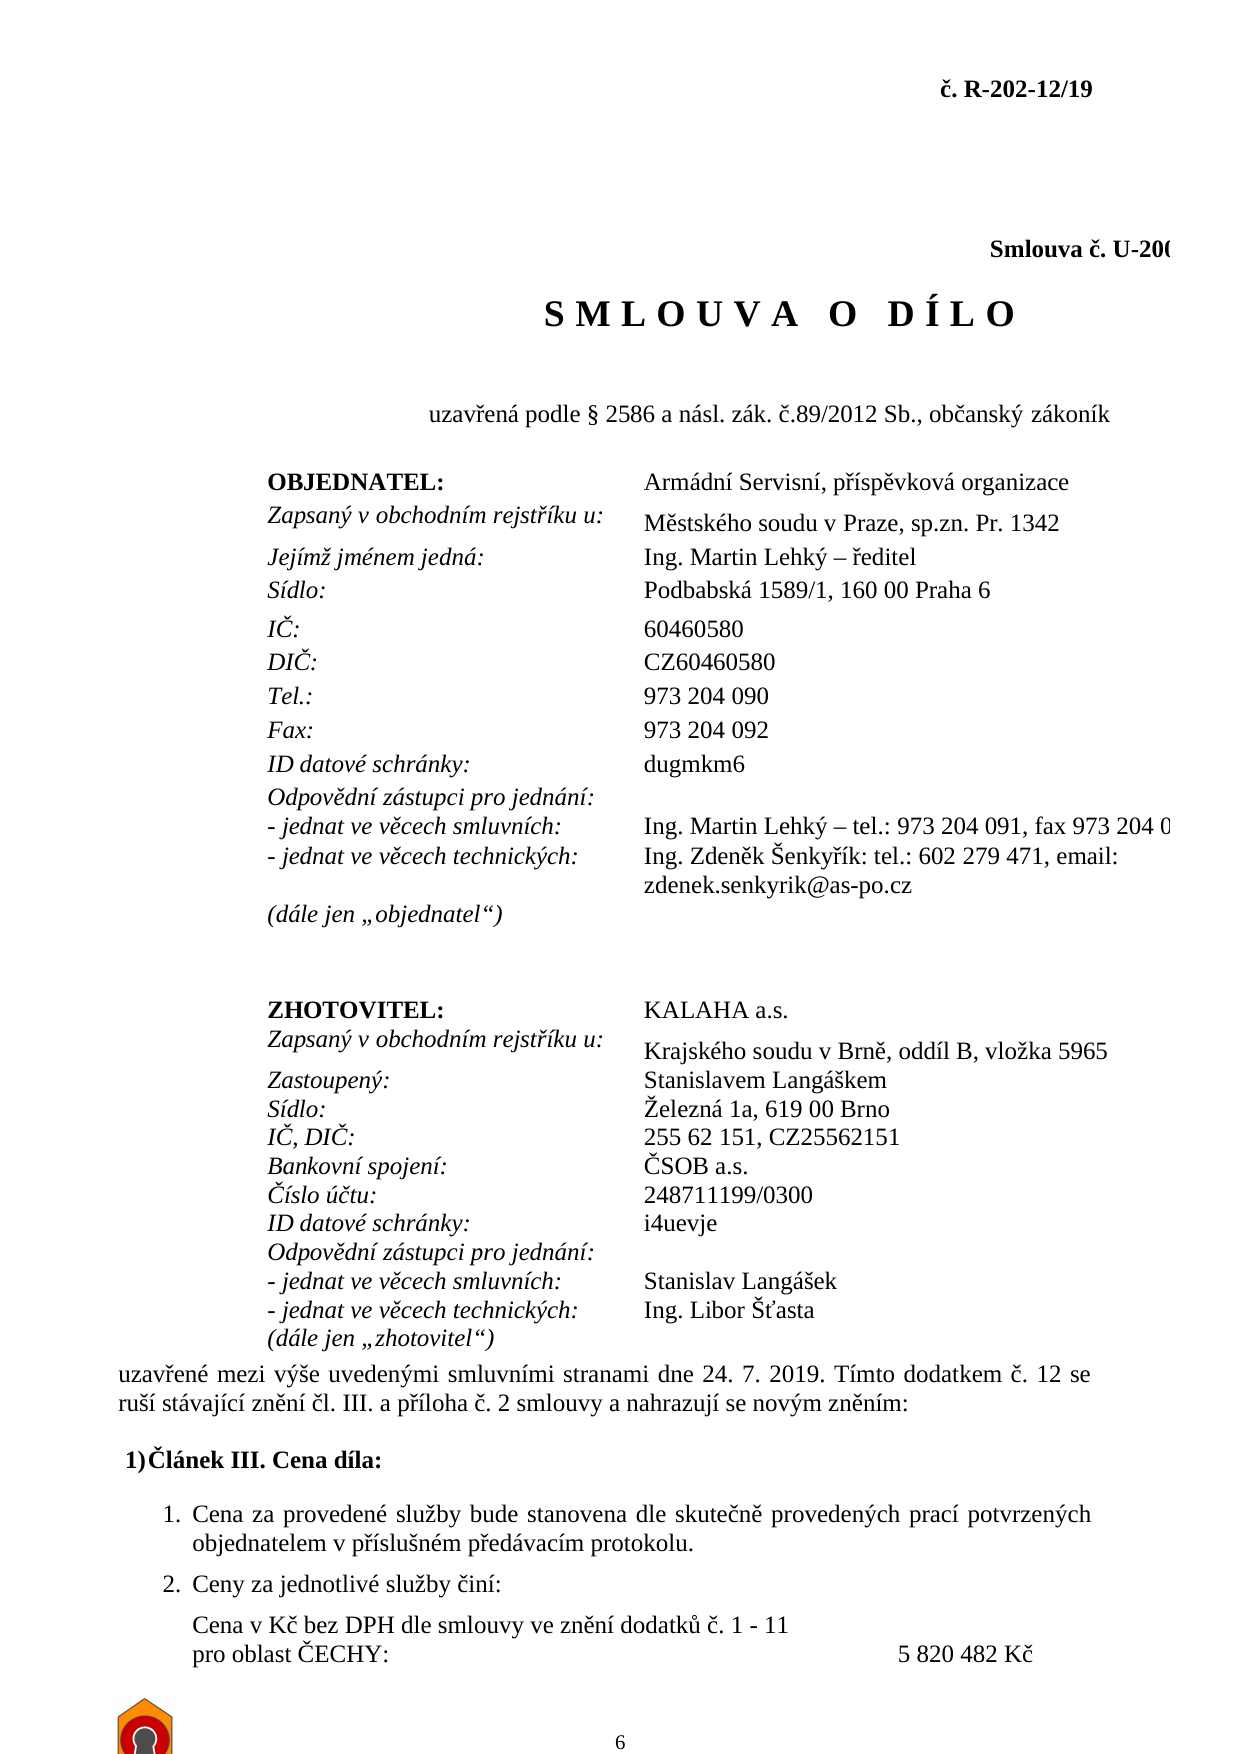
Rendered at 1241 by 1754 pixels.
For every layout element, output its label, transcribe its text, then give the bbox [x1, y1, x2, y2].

picture [109, 1695, 180, 1754]
list Článek III. Cena díla: [125, 1445, 1092, 1474]
text Smluvní strany se dohodly, v souladu s ustanovením čl. V. Práva a povinnosti smluvních stran odst. 7 a čl. X. Závěrečná ustanovení odst. 5, na uzavření tohoto dodatku č. 12 ke smlouvě o poskytování služeb (dále jen „smlouva“) spočívající v závazku poskytovatele zajistit převzetí, odvoz a odstranění odpadu, včetně pronájmu nádob na jeho uložení z objektů objednatele uzavřené mezi výše uvedenými smluvními stranami dne 24. 7. 2019. Tímto dodatkem č. 12 se ruší stávající znění čl. III. a příloha č. 2 smlouvy a nahrazují se novým zněním: [118, 1359, 1092, 1416]
list Ceny za jednotlivé služby činí: [162, 1569, 1092, 1598]
list Cena v Kč bez DPH dle smlouvy ve znění dodatků č. 1 - 11 [192, 1610, 1093, 1639]
list Cena za provedené služby bude stanovena dle skutečně provedených prací potvrzených objednatelem v příslušném předávacím protokolu. [162, 1499, 1092, 1556]
text pro oblast ČECHY: 5 820 482 Kč [162, 1639, 1093, 1668]
